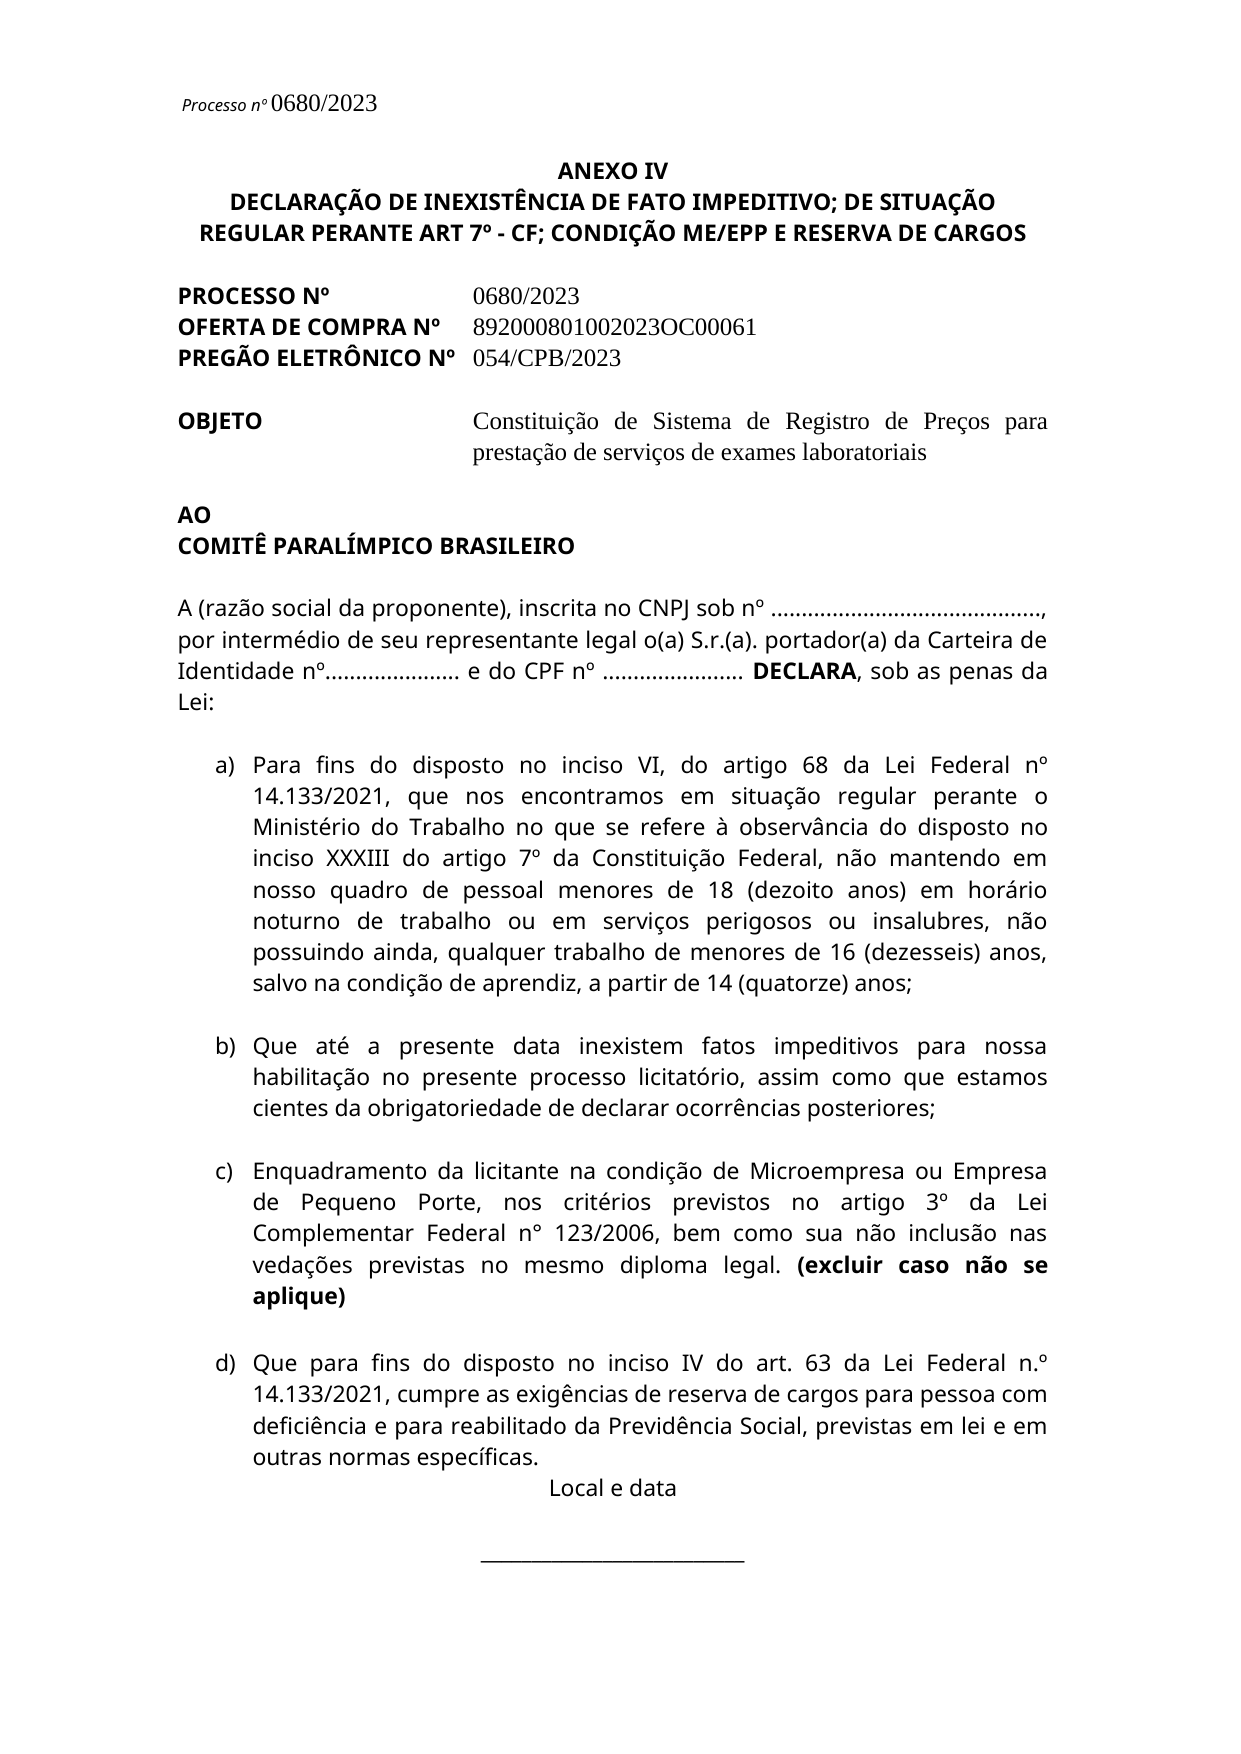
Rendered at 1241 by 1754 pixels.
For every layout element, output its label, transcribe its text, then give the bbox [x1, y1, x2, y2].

text PREGÃO ELETRÔNICO Nº [177, 342, 1048, 374]
text PROCESSO Nº [177, 280, 1048, 311]
text OFERTA DE COMPRA Nº [177, 311, 1048, 342]
text COMITÊ PARALÍMPICO BRASILEIRO [177, 530, 1048, 561]
text Local e data [177, 1472, 1048, 1503]
list Que até a presente data inexistem fatos impeditivos para nossa habilitação no presente processo licitatório, assim como que estamos cientes da obrigatoriedade de declarar ocorrências posteriores; [215, 1030, 1048, 1124]
text ANEXO IV [177, 155, 1048, 186]
text OBJETO [177, 405, 1048, 467]
list Para fins do disposto no inciso VI, do artigo 68 da Lei Federal nº 14.133/2021, que nos encontramos em situação regular perante o Ministério do Trabalho no que se refere à observância do disposto no inciso XXXIII do artigo 7º da Constituição Federal, não mantendo em nosso quadro de pessoal menores de 18 (dezoito anos) em horário noturno de trabalho ou em serviços perigosos ou insalubres, não possuindo ainda, qualquer trabalho de menores de 16 (dezesseis) anos, salvo na condição de aprendiz, a partir de 14 (quatorze) anos; [215, 749, 1048, 999]
text AO [177, 499, 1048, 530]
list Enquadramento da licitante na condição de Microempresa ou Empresa de Pequeno Porte, nos critérios previstos no artigo 3º da Lei Complementar Federal n° 123/2006, bem como sua não inclusão nas vedações previstas no mesmo diploma legal. (excluir caso não se aplique) [215, 1155, 1048, 1311]
text __________________________ [177, 1534, 1048, 1566]
list Que para fins do disposto no inciso IV do art. 63 da Lei Federal n.º 14.133/2021, cumpre as exigências de reserva de cargos para pessoa com deficiência e para reabilitado da Previdência Social, previstas em lei e em outras normas específicas. [215, 1347, 1048, 1472]
text DECLARAÇÃO DE INEXISTÊNCIA DE FATO IMPEDITIVO; DE SITUAÇÃO REGULAR PERANTE ART 7º - CF; CONDIÇÃO ME/EPP E RESERVA DE CARGOS [177, 186, 1048, 249]
text A (razão social da proponente), inscrita no CNPJ sob nº ............................................, por intermédio de seu representante legal o(a) S.r.(a). portador(a) da Carteira de Identidade nº...................... e do CPF nº ....................... DECLARA, sob as penas da Lei: [177, 592, 1048, 717]
